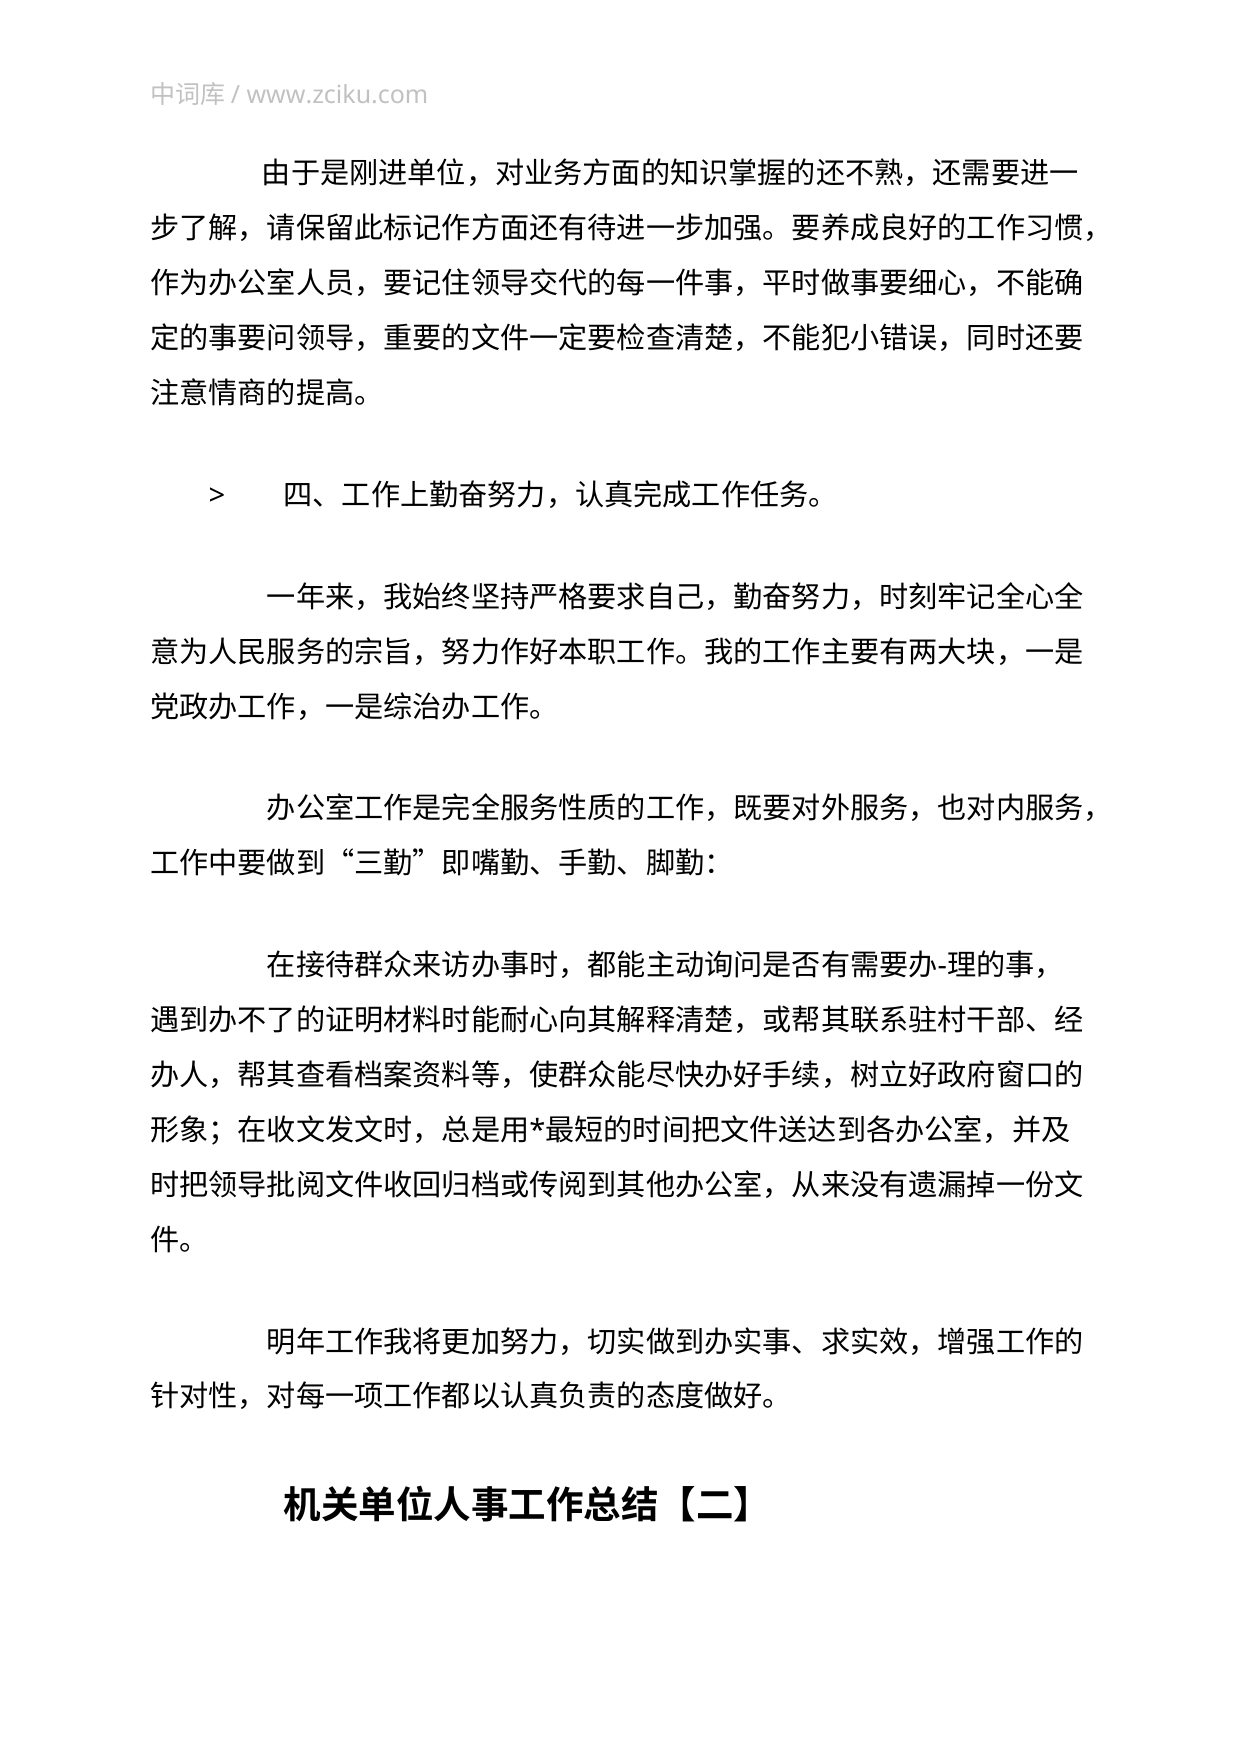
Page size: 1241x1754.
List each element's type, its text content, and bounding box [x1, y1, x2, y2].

text 一年来，我始终坚持严格要求自己，勤奋努力，时刻牢记全心全意为人民服务的宗旨，努力作好本职工作。我的工作主要有两大块，一是党政办工作，一是综治办工作。 [150, 573, 1090, 726]
text 明年工作我将更加努力，切实做到办实事、求实效，增强工作的针对性，对每一项工作都以认真负责的态度做好。 [150, 1318, 1090, 1415]
text 机关单位人事工作总结【二】 [150, 1475, 1090, 1529]
text > 四、工作上勤奋努力，认真完成工作任务。 [150, 471, 1090, 514]
text 办公室工作是完全服务性质的工作，既要对外服务，也对内服务，工作中要做到“三勤”即嘴勤、手勤、脚勤： [150, 785, 1090, 882]
text 在接待群众来访办事时，都能主动询问是否有需要办-理的事，遇到办不了的证明材料时能耐心向其解释清楚，或帮其联系驻村干部、经办人，帮其查看档案资料等，使群众能尽快办好手续，树立好政府窗口的形象；在收文发文时，总是用*最短的时间把文件送达到各办公室，并及时把领导批阅文件收回归档或传阅到其他办公室，从来没有遗漏掉一份文件。 [150, 942, 1090, 1259]
text 由于是刚进单位，对业务方面的知识掌握的还不熟，还需要进一步了解，请保留此标记作方面还有待进一步加强。要养成良好的工作习惯，作为办公室人员，要记住领导交代的每一件事，平时做事要细心，不能确定的事要问领导，重要的文件一定要检查清楚，不能犯小错误，同时还要注意情商的提高。 [150, 150, 1090, 412]
